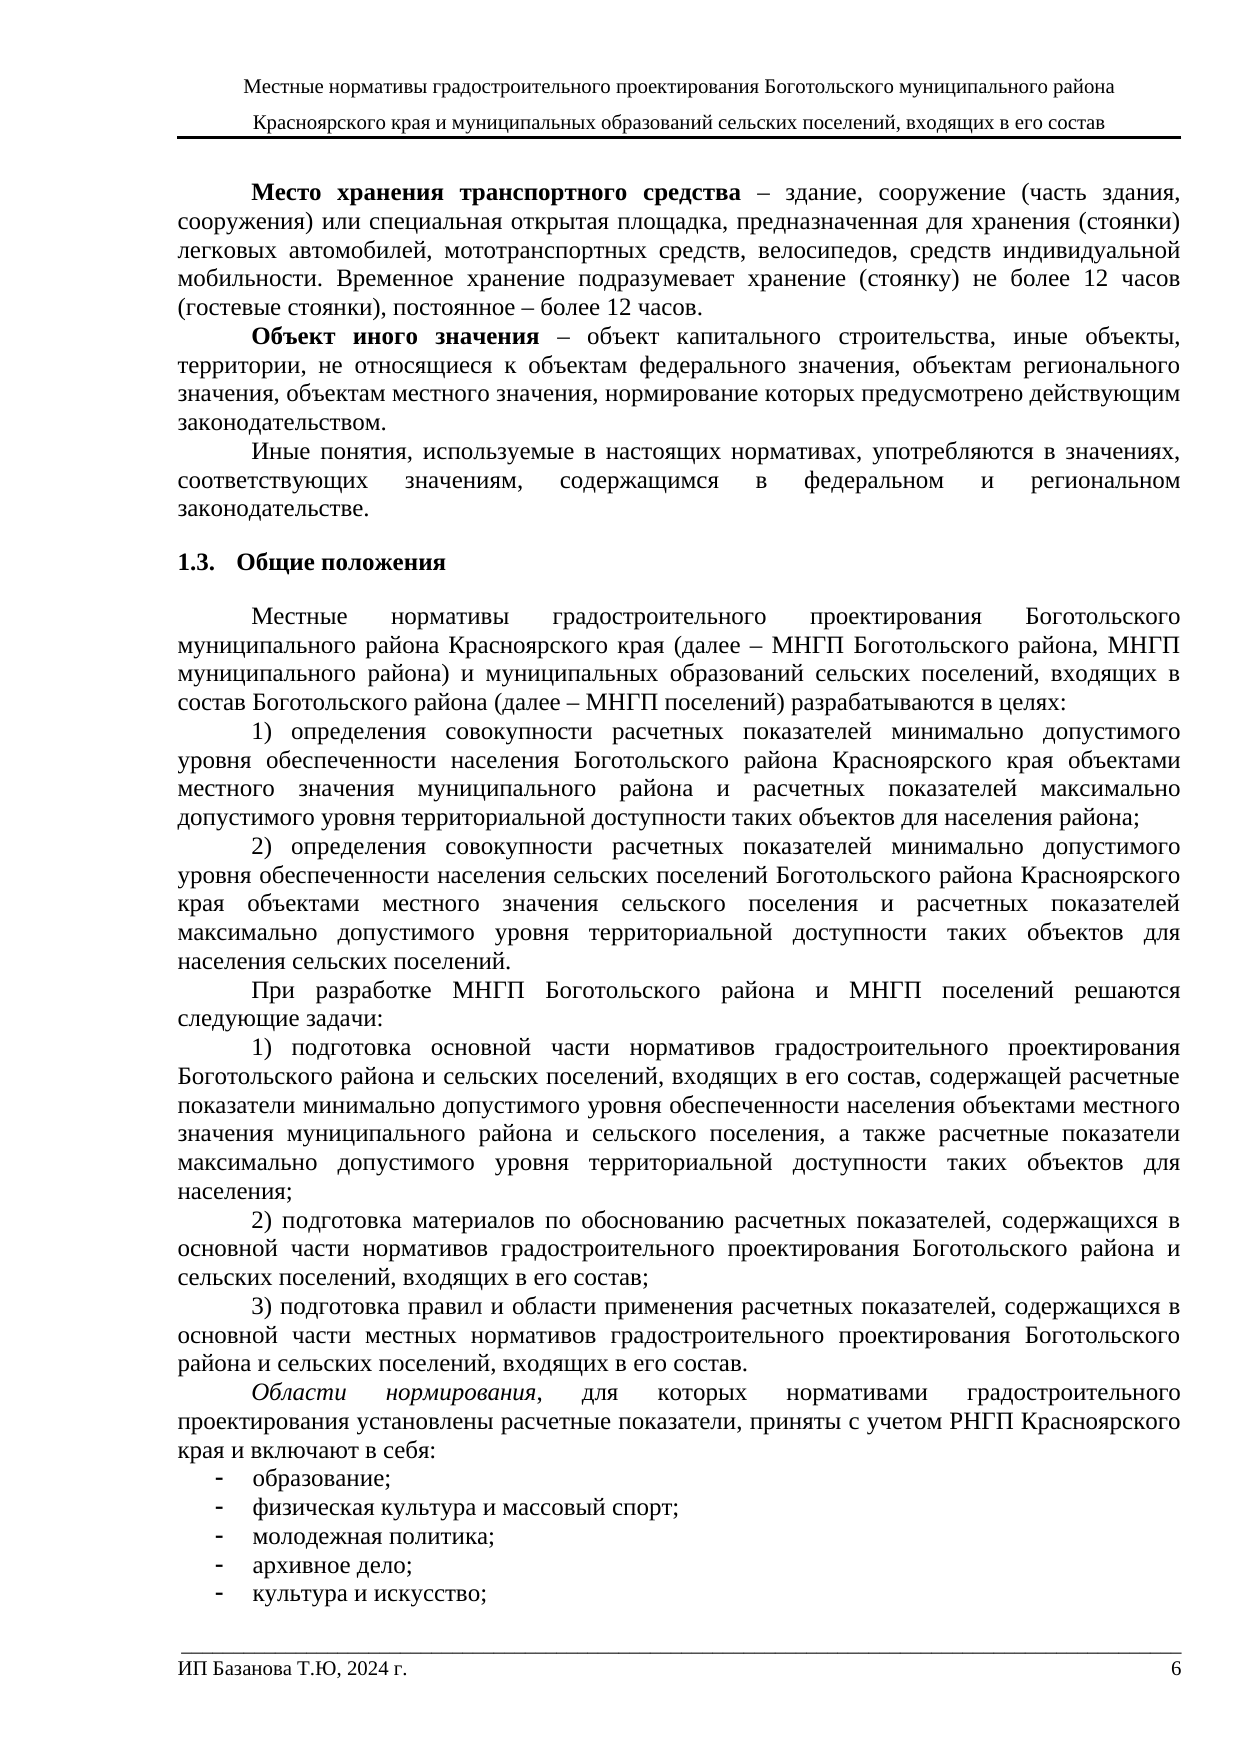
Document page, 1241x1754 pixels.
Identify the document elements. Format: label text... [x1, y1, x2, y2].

list образование; [215, 1463, 1181, 1492]
list архивное дело; [215, 1550, 1181, 1578]
text 2) подготовка материалов по обоснованию расчетных показателей, содержащихся в основной части нормативов градостроительного проектирования Боготольского района и сельских поселений, входящих в его состав; [177, 1205, 1181, 1291]
list культура и искусство; [215, 1578, 1181, 1607]
list физическая культура и массовый спорт; [215, 1492, 1181, 1521]
list молодежная политика; [215, 1521, 1181, 1550]
text Иные понятия, используемые в настоящих нормативах, употребляются в значениях, соответствующих значениям, содержащимся в федеральном и региональном законодательстве. [177, 436, 1181, 522]
text Объект иного значения – объект капитального строительства, иные объекты, территории, не относящиеся к объектам федерального значения, объектам регионального значения, объектам местного значения, нормирование которых предусмотрено действующим законодательством. [177, 321, 1181, 436]
text Местные нормативы градостроительного проектирования Боготольского муниципального района Красноярского края (далее – МНГП Боготольского района, МНГП муниципального района) и муниципальных образований сельских поселений, входящих в состав Боготольского района (далее – МНГП поселений) разрабатываются в целях: [177, 601, 1181, 716]
text Место хранения транспортного средства – здание, сооружение (часть здания, сооружения) или специальная открытая площадка, предназначенная для хранения (стоянки) легковых автомобилей, мототранспортных средств, велосипедов, средств индивидуальной мобильности. Временное хранение подразумевает хранение (стоянку) не более 12 часов (гостевые стоянки), постоянное – более 12 часов. [177, 177, 1181, 321]
text При разработке МНГП Боготольского района и МНГП поселений решаются следующие задачи: [177, 975, 1181, 1032]
text 1) подготовка основной части нормативов градостроительного проектирования Боготольского района и сельских поселений, входящих в его состав, содержащей расчетные показатели минимально допустимого уровня обеспеченности населения объектами местного значения муниципального района и сельского поселения, а также расчетные показатели максимально допустимого уровня территориальной доступности таких объектов для населения; [177, 1032, 1181, 1205]
subtitle Общие положения [177, 547, 1181, 576]
text 1) определения совокупности расчетных показателей минимально допустимого уровня обеспеченности населения Боготольского района Красноярского края объектами местного значения муниципального района и расчетных показателей максимально допустимого уровня территориальной доступности таких объектов для населения района; [177, 716, 1181, 831]
text 2) определения совокупности расчетных показателей минимально допустимого уровня обеспеченности населения сельских поселений Боготольского района Красноярского края объектами местного значения сельского поселения и расчетных показателей максимально допустимого уровня территориальной доступности таких объектов для населения сельских поселений. [177, 831, 1181, 975]
text 3) подготовка правил и области применения расчетных показателей, содержащихся в основной части местных нормативов градостроительного проектирования Боготольского района и сельских поселений, входящих в его состав. [177, 1291, 1181, 1377]
text Области нормирования, для которых нормативами градостроительного проектирования установлены расчетные показатели, приняты с учетом РНГП Красноярского края и включают в себя: [177, 1377, 1181, 1463]
